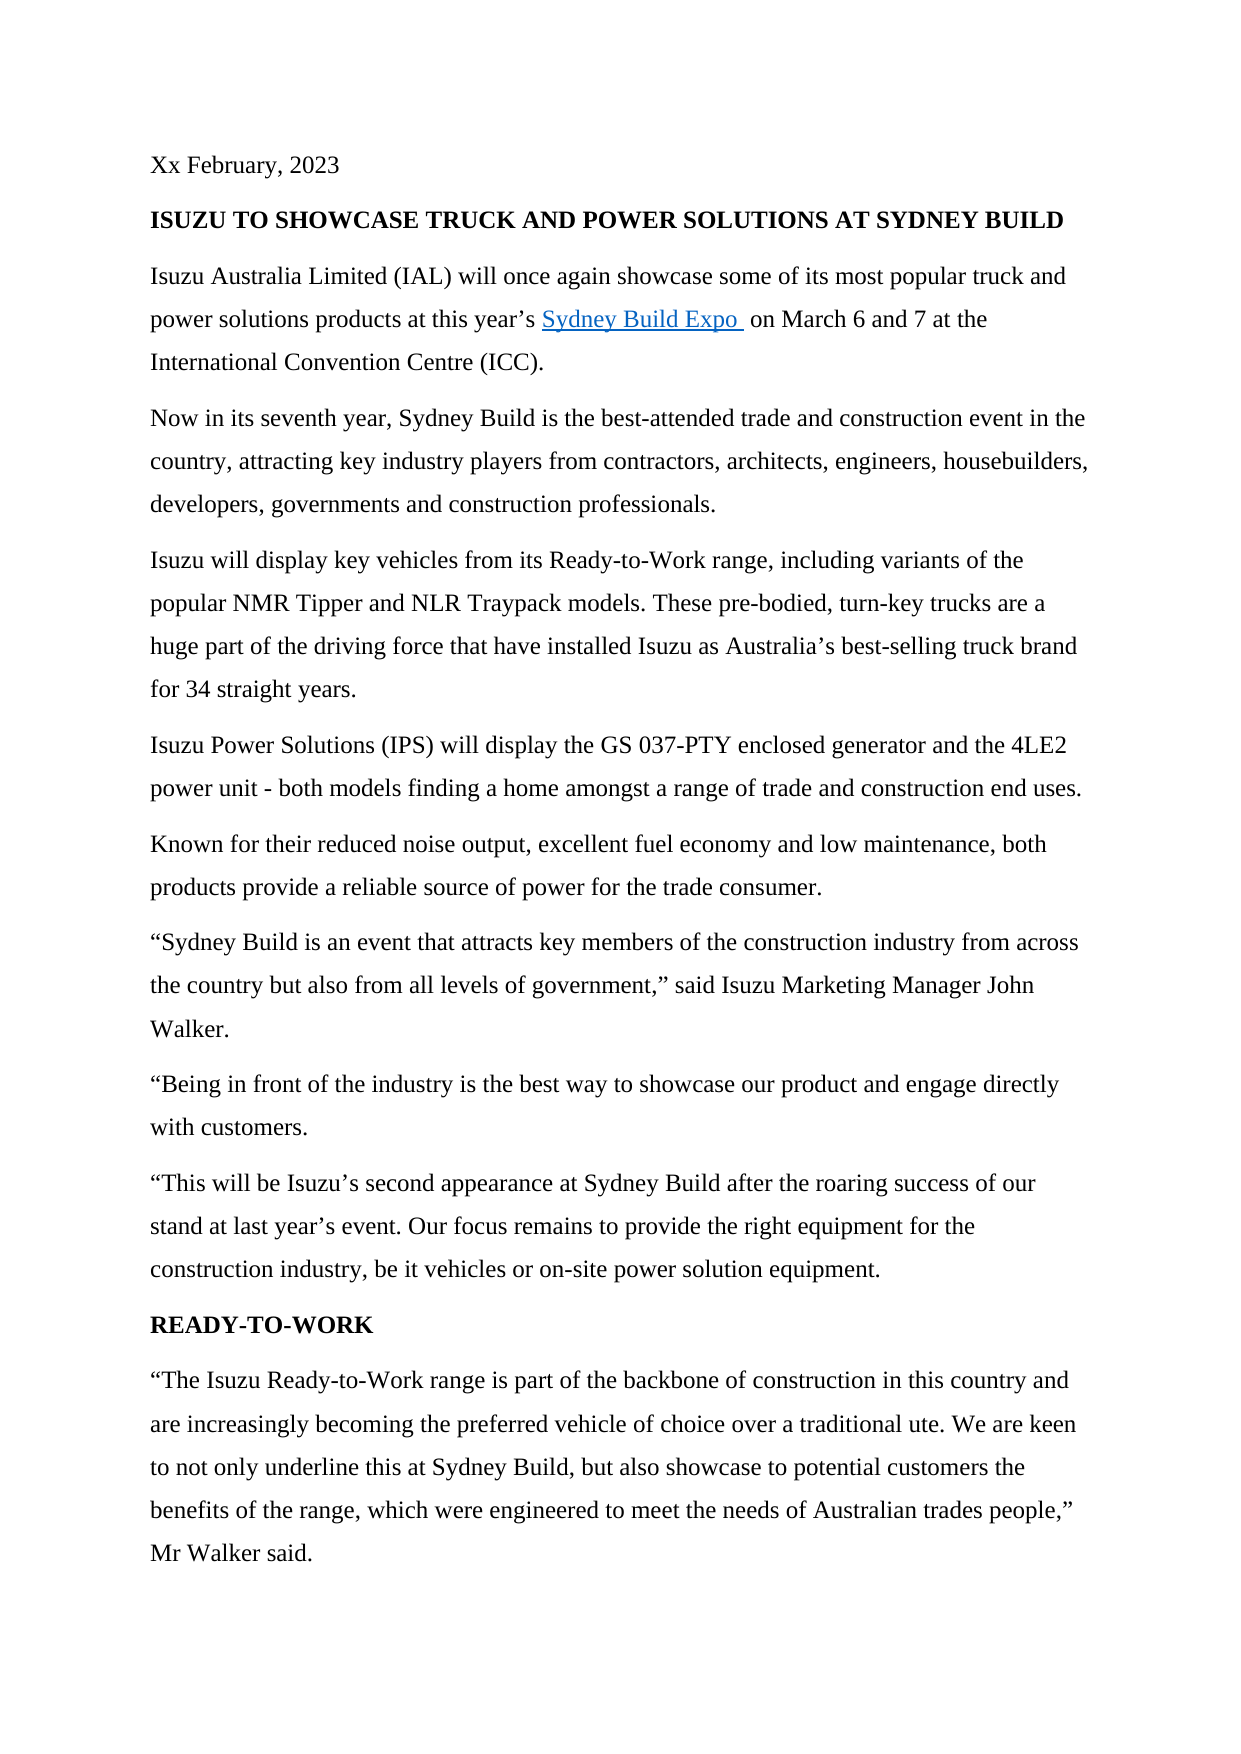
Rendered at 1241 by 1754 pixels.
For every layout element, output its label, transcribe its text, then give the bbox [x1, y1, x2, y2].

text Isuzu Australia Limited (IAL) will once again showcase some of its most popular truck and power solutions products at this year’s Sydney Build Expo on March 6 and 7 at the International Convention Centre (ICC). [150, 261, 1090, 376]
text Xx February, 2023 [150, 150, 1090, 179]
text READY-TO-WORK [150, 1310, 1090, 1339]
text Isuzu will display key vehicles from its Ready-to-Work range, including variants of the popular NMR Tipper and NLR Traypack models. These pre-bodied, turn-key trucks are a huge part of the driving force that have installed Isuzu as Australia’s best-selling truck brand for 34 straight years. [150, 545, 1090, 703]
text ISUZU TO SHOWCASE TRUCK AND POWER SOLUTIONS AT SYDNEY BUILD [150, 206, 1090, 234]
text Now in its seventh year, Sydney Build is the best-attended trade and construction event in the country, attracting key industry players from contractors, architects, engineers, housebuilders, developers, governments and construction professionals. [150, 403, 1090, 518]
text “Being in front of the industry is the best way to showcase our product and engage directly with customers. [150, 1069, 1090, 1141]
text “The Isuzu Ready-to-Work range is part of the backbone of construction in this country and are increasingly becoming the preferred vehicle of choice over a traditional ute. We are keen to not only underline this at Sydney Build, but also showcase to potential customers the benefits of the range, which were engineered to meet the needs of Australian trades people,” Mr Walker said. [150, 1366, 1090, 1567]
text Known for their reduced noise output, excellent fuel economy and low maintenance, both products provide a reliable source of power for the trade consumer. [150, 829, 1090, 901]
text Isuzu Power Solutions (IPS) will display the GS 037-PTY enclosed generator and the 4LE2 power unit - both models finding a home amongst a range of trade and construction end uses. [150, 730, 1090, 802]
text “This will be Isuzu’s second appearance at Sydney Build after the roaring success of our stand at last year’s event. Our focus remains to provide the right equipment for the construction industry, be it vehicles or on-site power solution equipment. [150, 1168, 1090, 1283]
text “Sydney Build is an event that attracts key members of the construction industry from across the country but also from all levels of government,” said Isuzu Marketing Manager John Walker. [150, 927, 1090, 1042]
